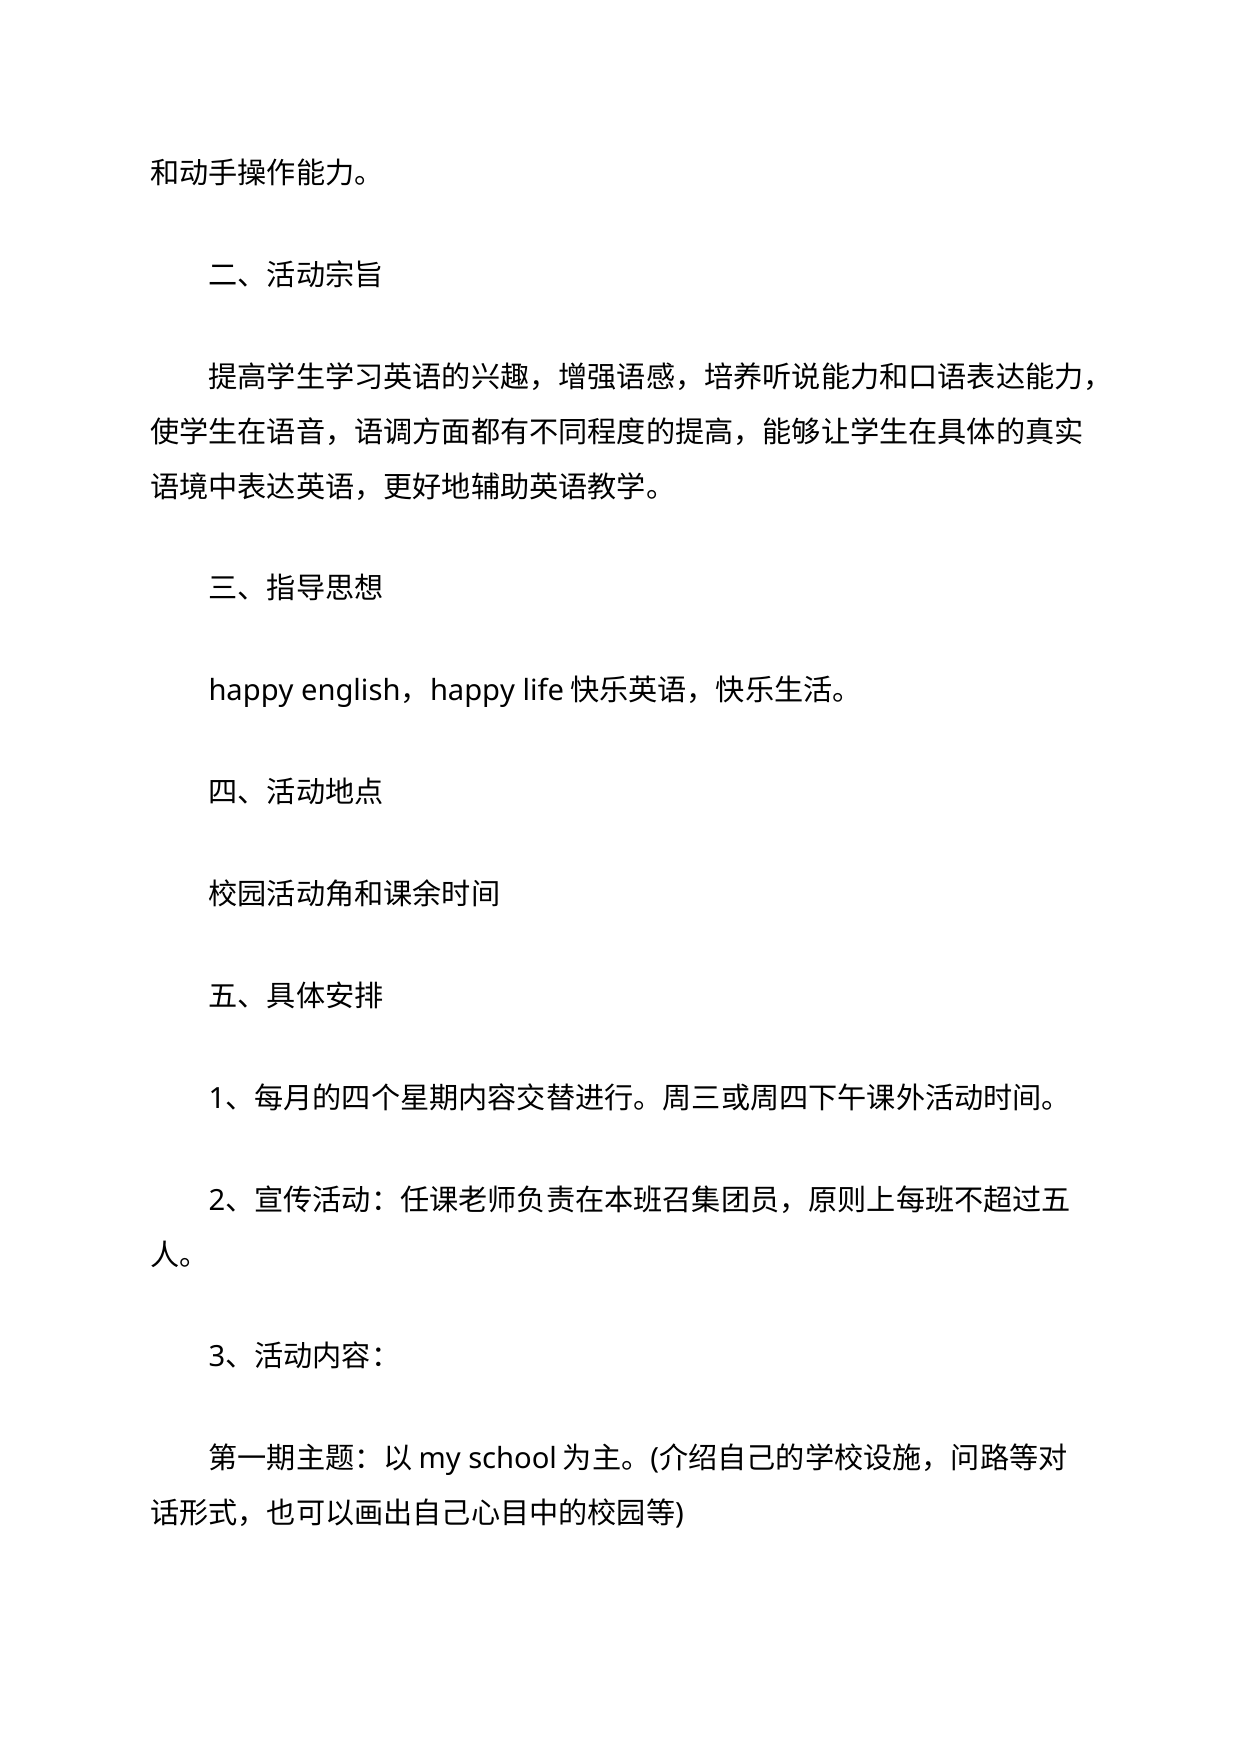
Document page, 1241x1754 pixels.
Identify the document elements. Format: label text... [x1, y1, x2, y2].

text 1、每月的四个星期内容交替进行。周三或周四下午课外活动时间。 [150, 1074, 1090, 1117]
text 四、活动地点 [150, 769, 1090, 811]
text 校园活动角和课余时间 [150, 871, 1090, 913]
text happy english，happy life快乐英语，快乐生活。 [150, 667, 1090, 709]
text 3、活动内容： [150, 1333, 1090, 1375]
text 五、具体安排 [150, 972, 1090, 1015]
text 2、宣传活动：任课老师负责在本班召集团员，原则上每班不超过五人。 [150, 1176, 1090, 1273]
text 第一期主题：以my school为主。(介绍自己的学校设施，问路等对话形式，也可以画出自己心目中的校园等) [150, 1435, 1090, 1532]
text 提高学生学习英语的兴趣，增强语感，培养听说能力和口语表达能力，使学生在语音，语调方面都有不同程度的提高，能够让学生在具体的真实语境中表达英语，更好地辅助英语教学。 [150, 353, 1090, 506]
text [150, 150, 1090, 192]
text 三、指导思想 [150, 565, 1090, 607]
text 二、活动宗旨 [150, 252, 1090, 294]
